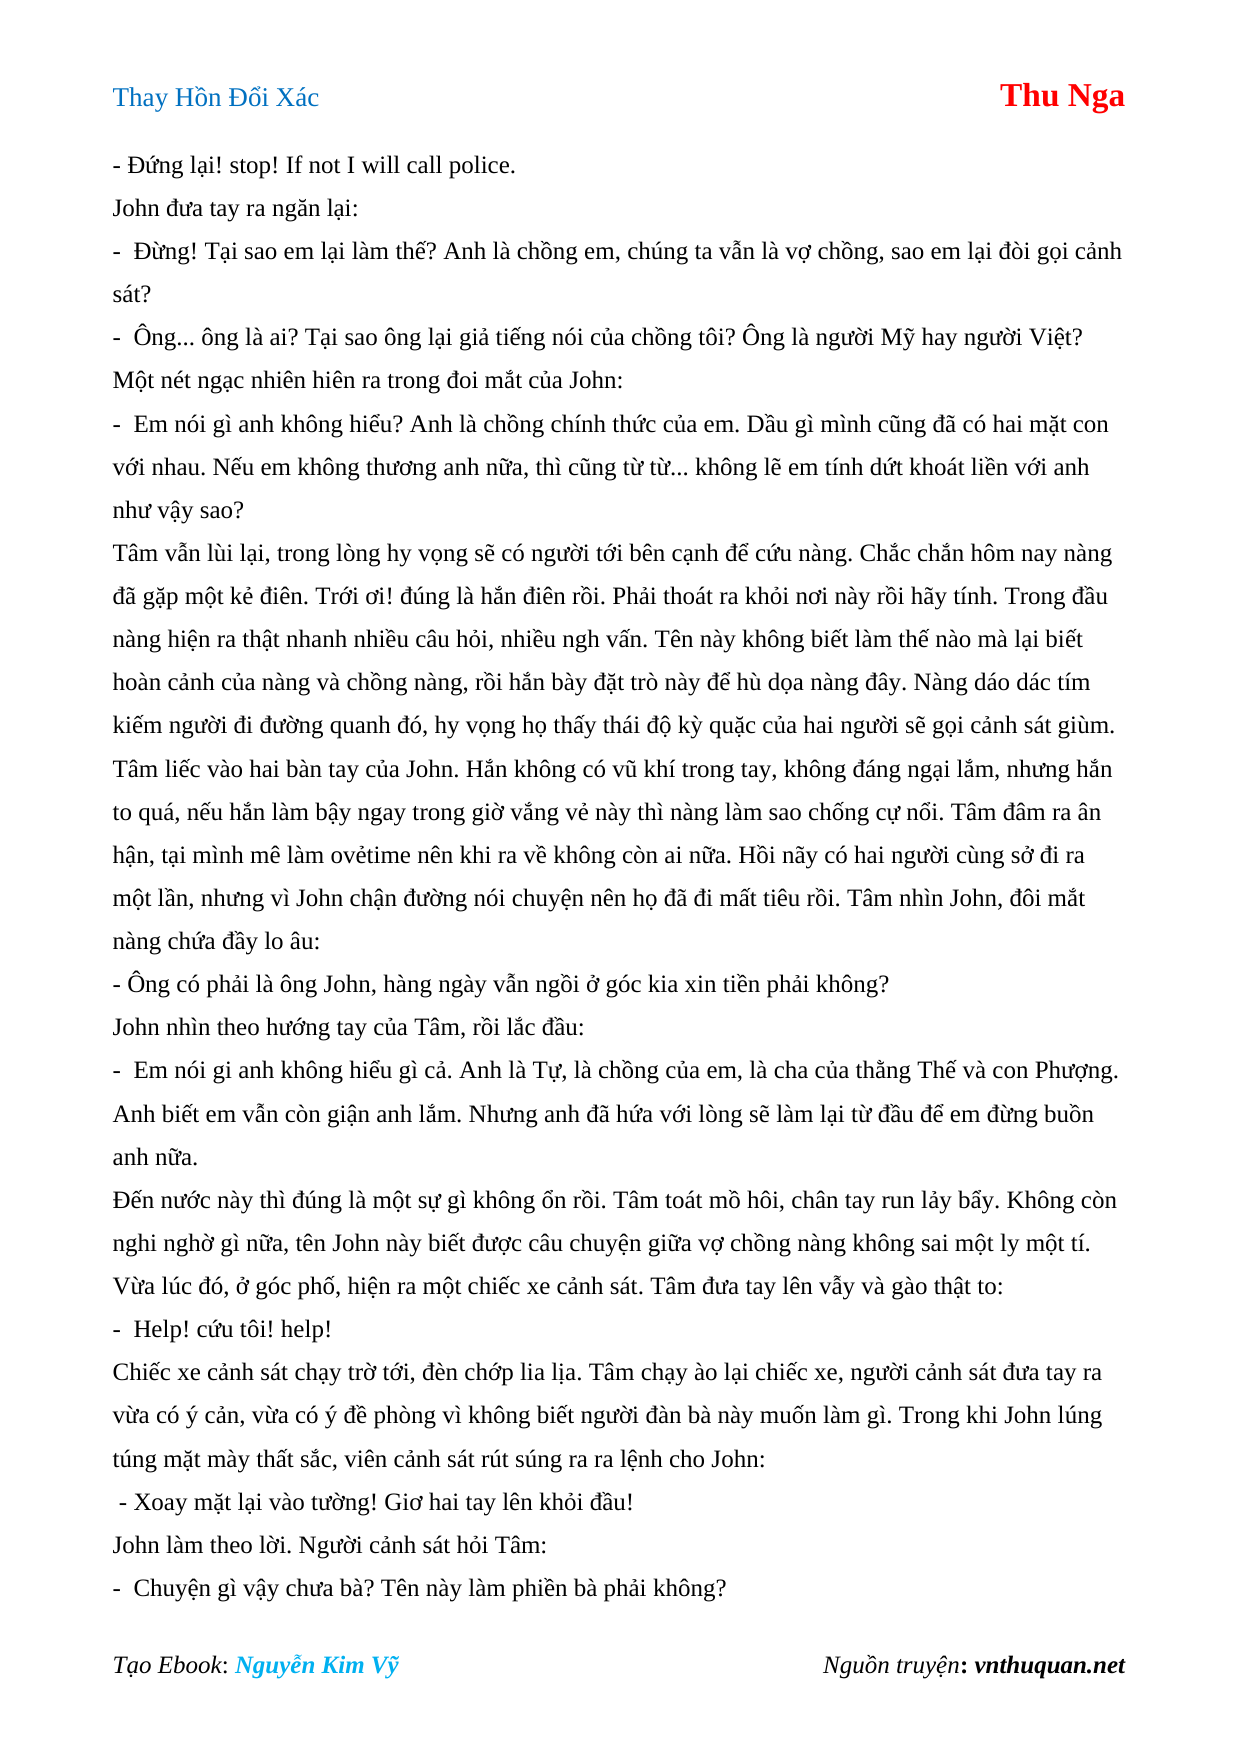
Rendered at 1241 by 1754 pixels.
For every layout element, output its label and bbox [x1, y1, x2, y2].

text [112, 150, 1128, 1602]
